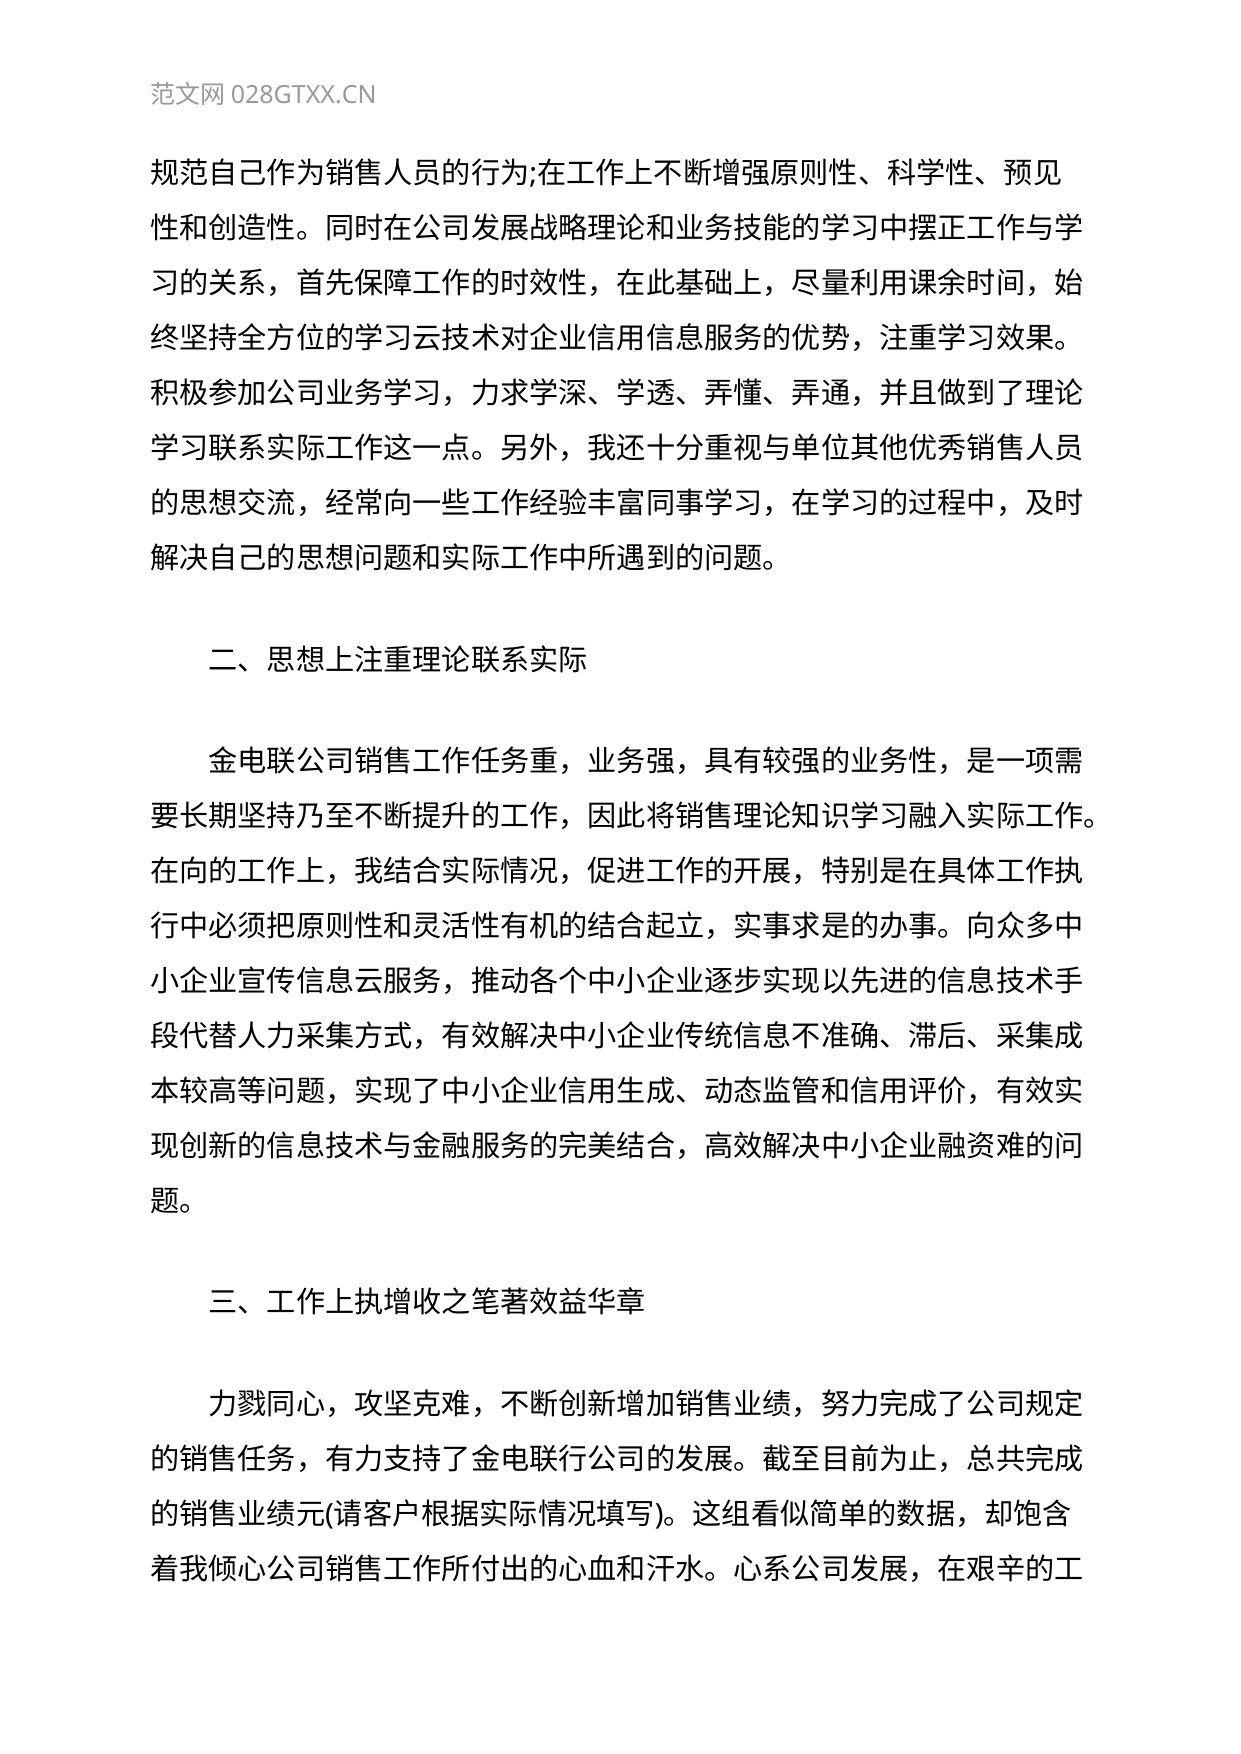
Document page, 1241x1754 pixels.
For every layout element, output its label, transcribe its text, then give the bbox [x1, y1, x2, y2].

text 三、工作上执增收之笔著效益华章 [150, 1279, 1090, 1321]
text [150, 1381, 1090, 1588]
text 金电联公司销售工作任务重，业务强，具有较强的业务性，是一项需要长期坚持乃至不断提升的工作，因此将销售理论知识学习融入实际工作。在向的工作上，我结合实际情况，促进工作的开展，特别是在具体工作执行中必须把原则性和灵活性有机的结合起立，实事求是的办事。向众多中小企业宣传信息云服务，推动各个中小企业逐步实现以先进的信息技术手段代替人力采集方式，有效解决中小企业传统信息不准确、滞后、采集成本较高等问题，实现了中小企业信用生成、动态监管和信用评价，有效实现创新的信息技术与金融服务的完美结合，高效解决中小企业融资难的问题。 [150, 738, 1090, 1219]
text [150, 150, 1090, 577]
text 二、思想上注重理论联系实际 [150, 636, 1090, 678]
